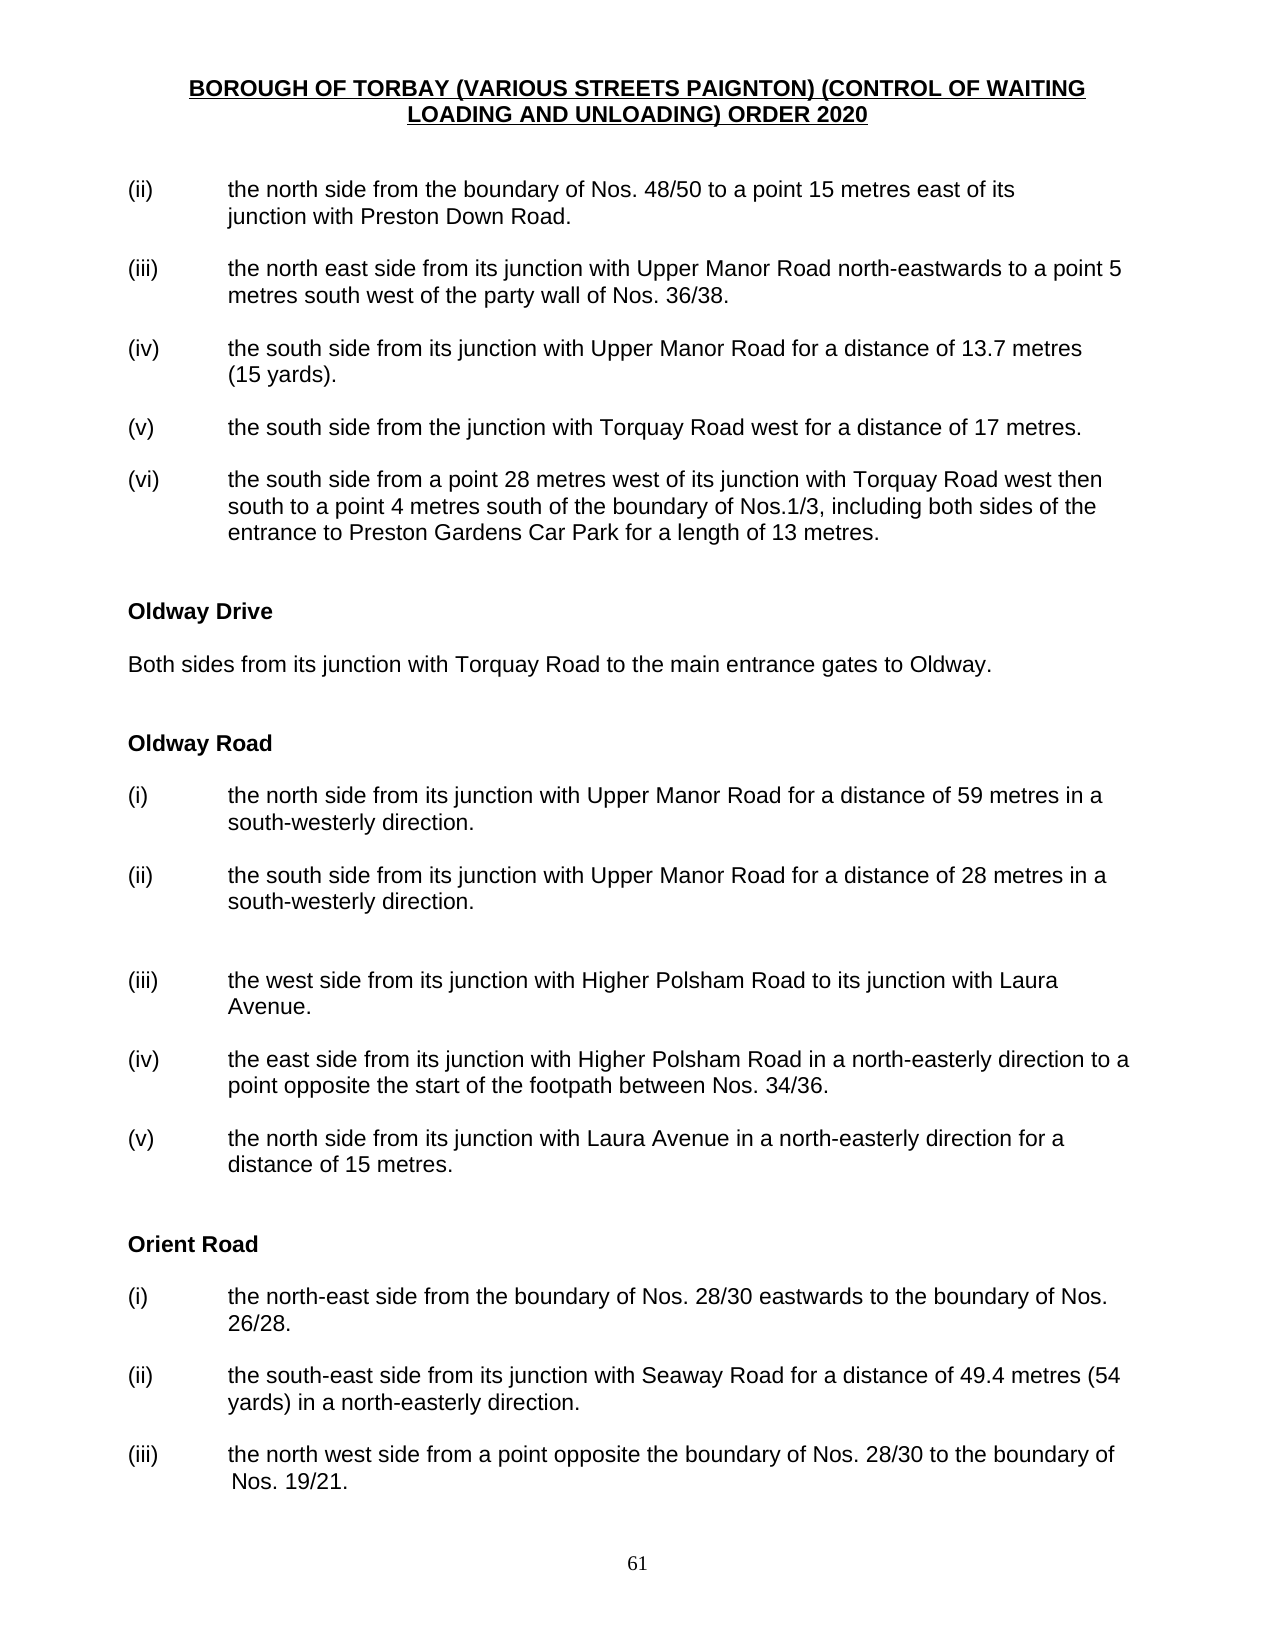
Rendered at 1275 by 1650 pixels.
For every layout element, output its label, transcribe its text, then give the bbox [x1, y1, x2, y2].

text Oldway Drive [128, 598, 1147, 624]
text (vi) the south side from a point 28 metres west of its junction with Torquay Road west then south to a point 4 metres south of the boundary of Nos.1/3, including both sides of the entrance to Preston Gardens Car Park for a length of 13 metres. [128, 466, 1147, 545]
text (iii) the north east side from its junction with Upper Manor Road north-eastwards to a point 5 [128, 255, 1147, 282]
text Orient Road [128, 1231, 1147, 1257]
text (ii) the south side from its junction with Upper Manor Road for a distance of 28 metres in a [128, 862, 1147, 888]
text metres south west of the party wall of Nos. 36/38. [128, 282, 1147, 308]
text (iv) the east side from its junction with Higher Polsham Road in a north-easterly direction to a point opposite the start of the footpath between Nos. 34/36. [128, 1046, 1147, 1099]
text (ii) the south-east side from its junction with Seaway Road for a distance of 49.4 metres (54 [128, 1362, 1147, 1389]
text (15 yards). [128, 361, 1147, 387]
text (v) the north side from its junction with Laura Avenue in a north-easterly direction for a distance of 15 metres. [128, 1125, 1147, 1178]
text (iii) the west side from its junction with Higher Polsham Road to its junction with Laura [128, 967, 1147, 993]
text Both sides from its junction with Torquay Road to the main entrance gates to Oldway. [128, 651, 1147, 677]
text junction with Preston Down Road. [128, 203, 1147, 229]
text (i) the north side from its junction with Upper Manor Road for a distance of 59 metres in a [128, 782, 1147, 809]
text (ii) the north side from the boundary of Nos. 48/50 to a point 15 metres east of its [128, 176, 1147, 203]
text (iii) the north west side from a point opposite the boundary of Nos. 28/30 to the boundary of Nos. 19/21. [128, 1441, 1147, 1494]
text south-westerly direction. [128, 888, 1147, 914]
text yards) in a north-easterly direction. [128, 1389, 1147, 1415]
text south-westerly direction. [128, 809, 1147, 835]
text Avenue. [128, 993, 1147, 1020]
text (v) the south side from the junction with Torquay Road west for a distance of 17 metres. [128, 413, 1147, 440]
text Oldway Road [128, 730, 1147, 756]
text (i) the north-east side from the boundary of Nos. 28/30 eastwards to the boundary of Nos. 26/28. [128, 1283, 1147, 1336]
text (iv) the south side from its junction with Upper Manor Road for a distance of 13.7 metres [128, 334, 1147, 361]
